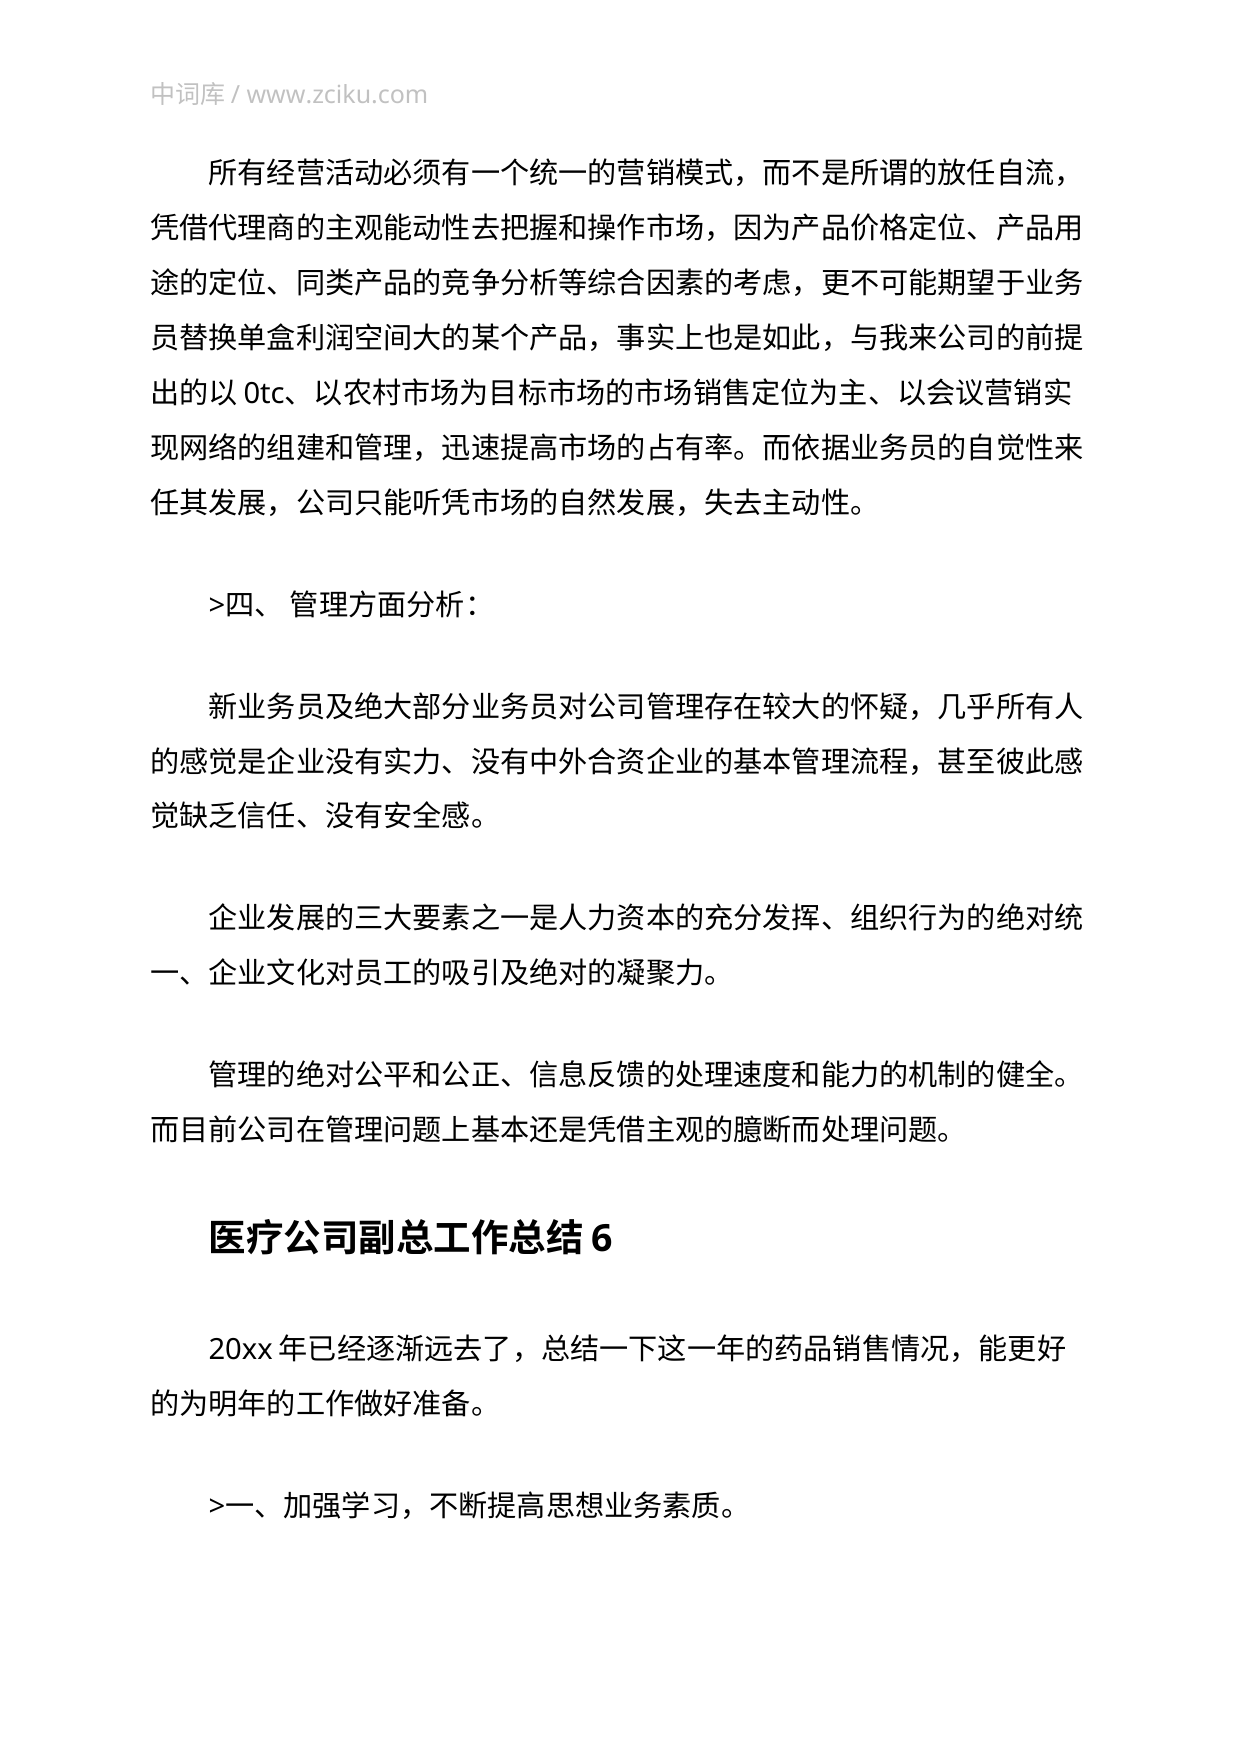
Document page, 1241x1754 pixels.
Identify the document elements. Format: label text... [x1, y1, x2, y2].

text 管理的绝对公平和公正、信息反馈的处理速度和能力的机制的健全。而目前公司在管理问题上基本还是凭借主观的臆断而处理问题。 [150, 1051, 1090, 1149]
text 企业发展的三大要素之一是人力资本的充分发挥、组织行为的绝对统一、企业文化对员工的吸引及绝对的凝聚力。 [150, 895, 1090, 992]
text 所有经营活动必须有一个统一的营销模式，而不是所谓的放任自流，凭借代理商的主观能动性去把握和操作市场，因为产品价格定位、产品用途的定位、同类产品的竞争分析等综合因素的考虑，更不可能期望于业务员替换单盒利润空间大的某个产品，事实上也是如此，与我来公司的前提出的以0tc、以农村市场为目标市场的市场销售定位为主、以会议营销实现网络的组建和管理，迅速提高市场的占有率。而依据业务员的自觉性来任其发展，公司只能听凭市场的自然发展，失去主动性。 [150, 150, 1090, 522]
text 20xx年已经逐渐远去了，总结一下这一年的药品销售情况，能更好的为明年的工作做好准备。 [150, 1326, 1090, 1423]
text >一、加强学习，不断提高思想业务素质。 [150, 1482, 1090, 1525]
text 新业务员及绝大部分业务员对公司管理存在较大的怀疑，几乎所有人的感觉是企业没有实力、没有中外合资企业的基本管理流程，甚至彼此感觉缺乏信任、没有安全感。 [150, 683, 1090, 835]
text 医疗公司副总工作总结6 [150, 1208, 1090, 1263]
text >四、 管理方面分析： [150, 581, 1090, 624]
